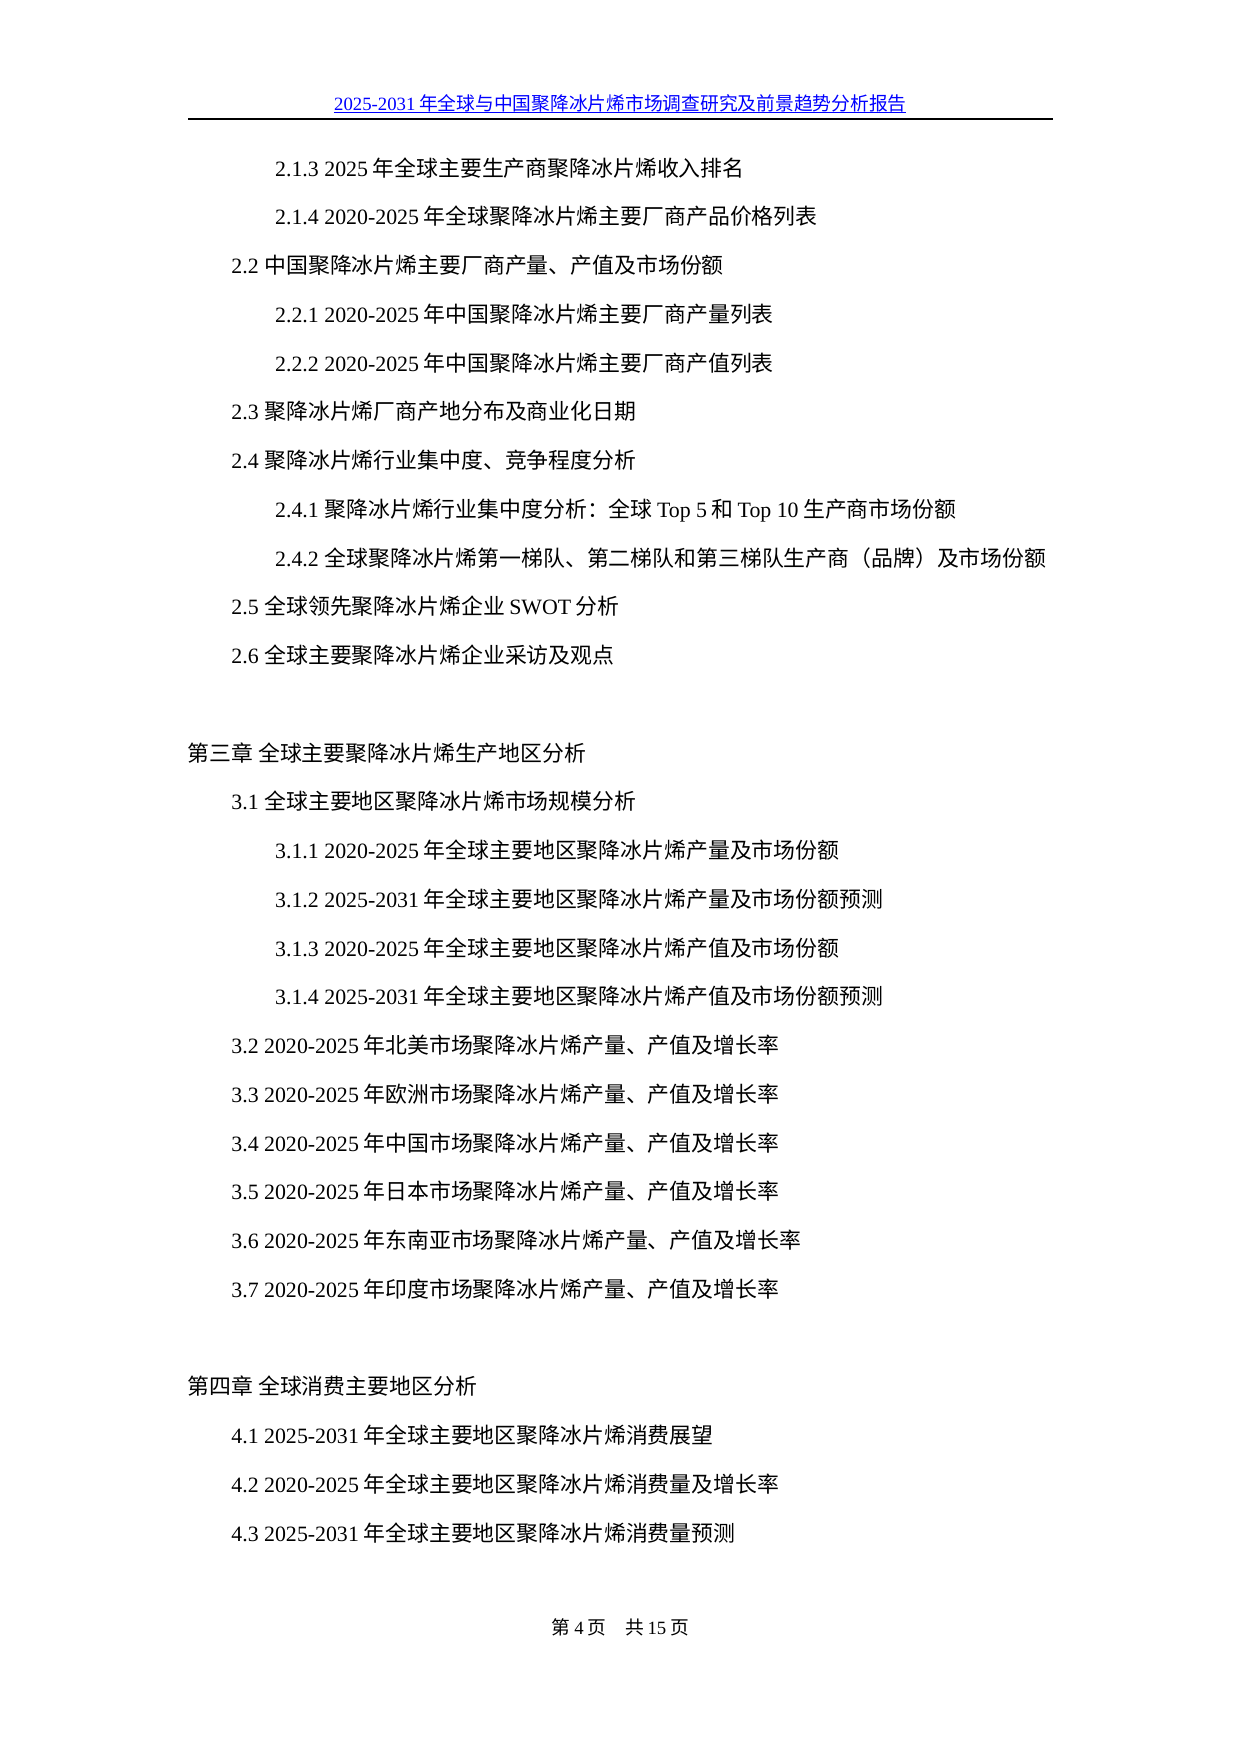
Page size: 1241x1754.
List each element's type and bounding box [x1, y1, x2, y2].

text [187, 150, 1053, 1548]
